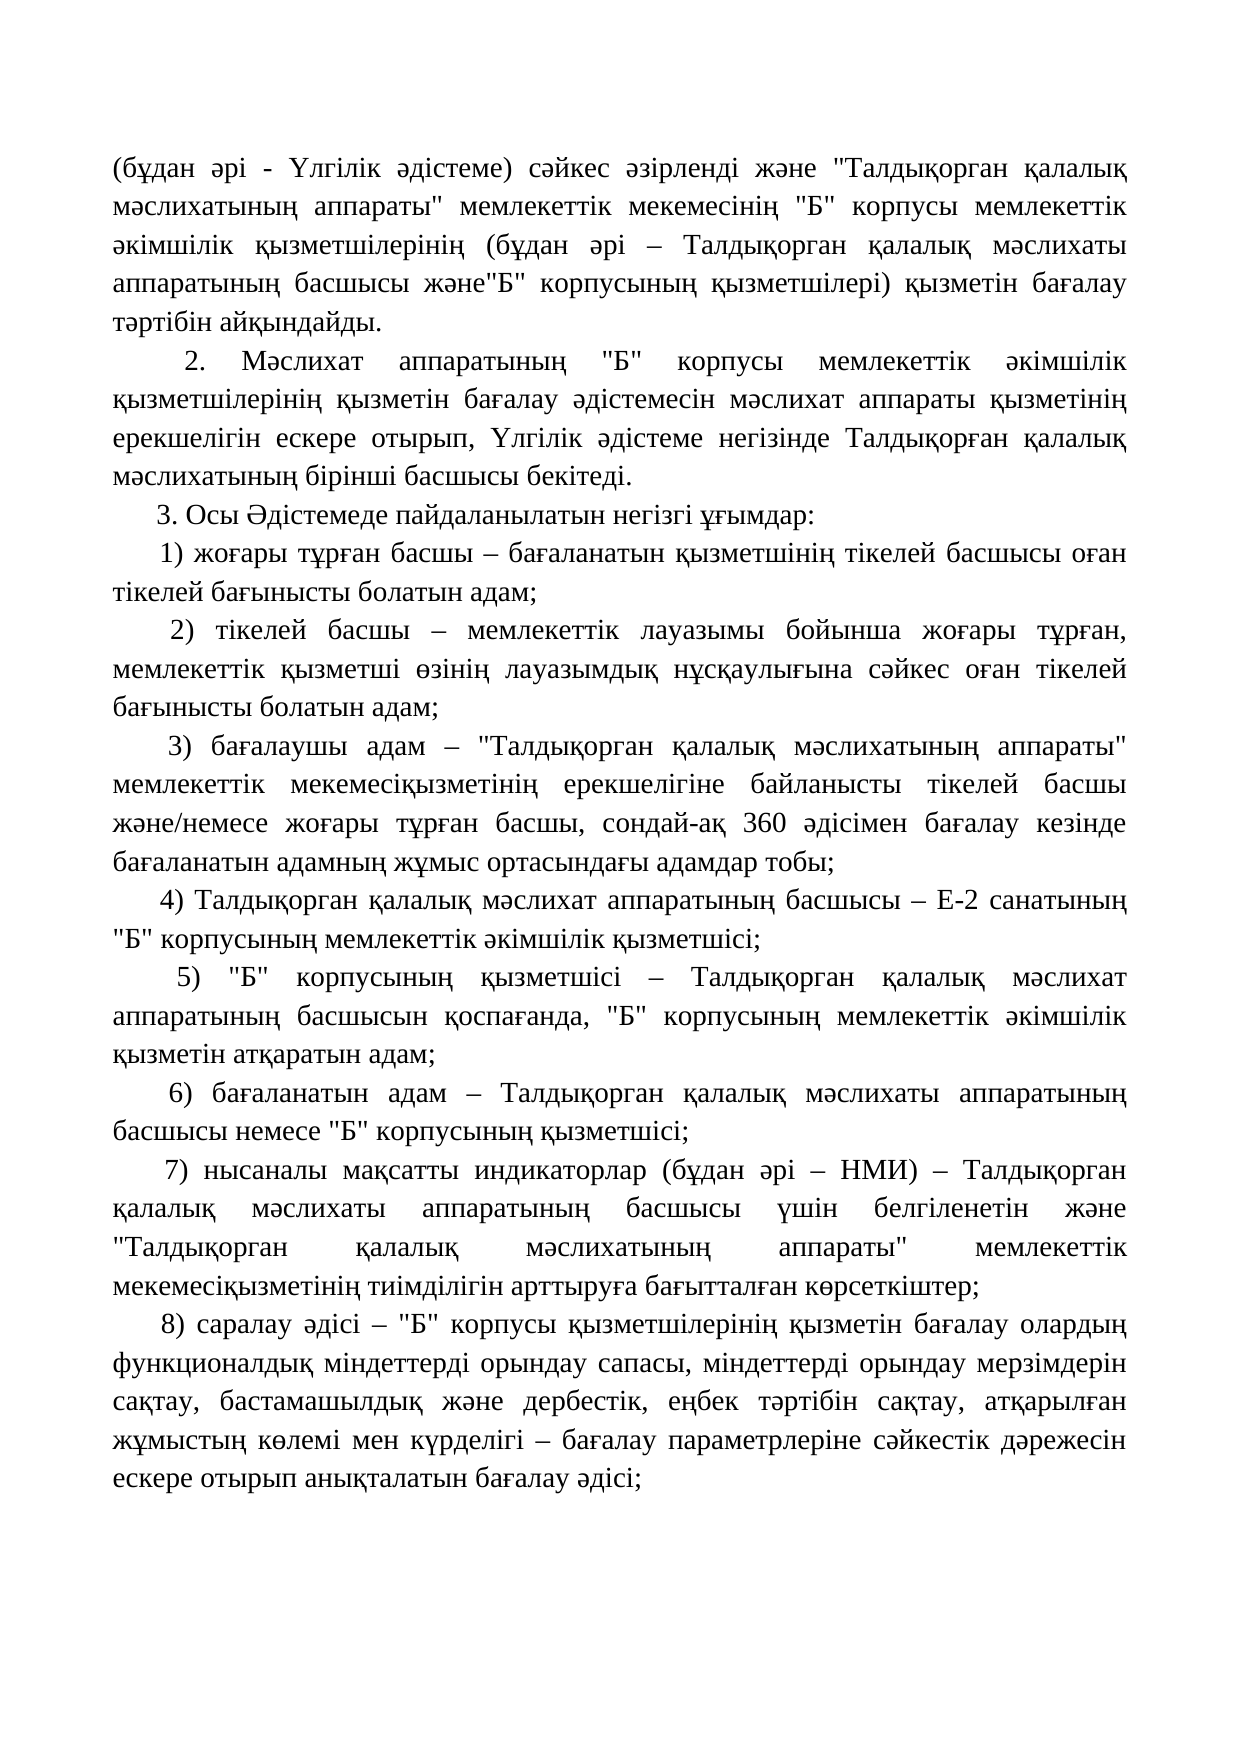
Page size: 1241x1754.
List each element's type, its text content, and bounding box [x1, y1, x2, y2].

text 2. Мәслихат аппаратының "Б" корпусы мемлекеттік әкімшілік қызметшілерінің қызметін бағалау әдістемесін мәслихат аппараты қызметінің ерекшелігін ескере отырып, Үлгілік әдістеме негізінде Талдықорған қалалық мәслихатының бірінші басшысы бекітеді. [112, 343, 1128, 492]
text 3) бағалаушы адам – "Талдықорган қалалық мәслихатының аппараты" мемлекеттік мекемесіқызметінің ерекшелігіне байланысты тікелей басшы және/немесе жоғары тұрған басшы, сондай-ақ 360 әдісімен бағалау кезінде бағаланатын адамның жұмыс ортасындағы адамдар тобы; [112, 728, 1128, 877]
text 6) бағаланатын адам – Талдықорган қалалық мәслихаты аппаратының басшысы немесе "Б" корпусының қызметшісі; [112, 1075, 1128, 1147]
text 7) нысаналы мақсатты индикаторлар (бұдан әрі – НМИ) – Талдықорган қалалық мәслихаты аппаратының басшысы үшін белгіленетін және "Талдықорган қалалық мәслихатының аппараты" мемлекеттік мекемесіқызметінің тиімділігін арттыруға бағытталған көрсеткіштер; [112, 1152, 1128, 1301]
text 8) саралау әдісі – "Б" корпусы қызметшілерінің қызметін бағалау олардың функционалдық міндеттерді орындау сапасы, міндеттерді орындау мерзімдерін сақтау, бастамашылдық және дербестік, еңбек тәртібін сақтау, атқарылған жұмыстың көлемі мен күрделігі – бағалау параметрлеріне сәйкестік дәрежесін ескере отырып анықталатын бағалау әдісі; [112, 1306, 1128, 1494]
text 4) Талдықорган қалалық мәслихат аппаратының басшысы – Е-2 санатының "Б" корпусының мемлекеттік әкімшілік қызметшісі; [112, 882, 1128, 954]
text 2) тікелей басшы – мемлекеттік лауазымы бойынша жоғары тұрған, мемлекеттік қызметші өзінің лауазымдық нұсқаулығына сәйкес оған тікелей бағынысты болатын адам; [112, 612, 1128, 723]
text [112, 150, 1128, 338]
text 1) жоғары тұрған басшы – бағаланатын қызметшінің тікелей басшысы оған тікелей бағынысты болатын адам; [112, 535, 1128, 607]
text 5) "Б" корпусының қызметшісі – Талдықорган қалалық мәслихат аппаратының басшысын қоспағанда, "Б" корпусының мемлекеттік әкімшілік қызметін атқаратын адам; [112, 959, 1128, 1070]
text 3. Осы Әдістемеде пайдаланылатын негізгі ұғымдар: [112, 497, 1128, 530]
